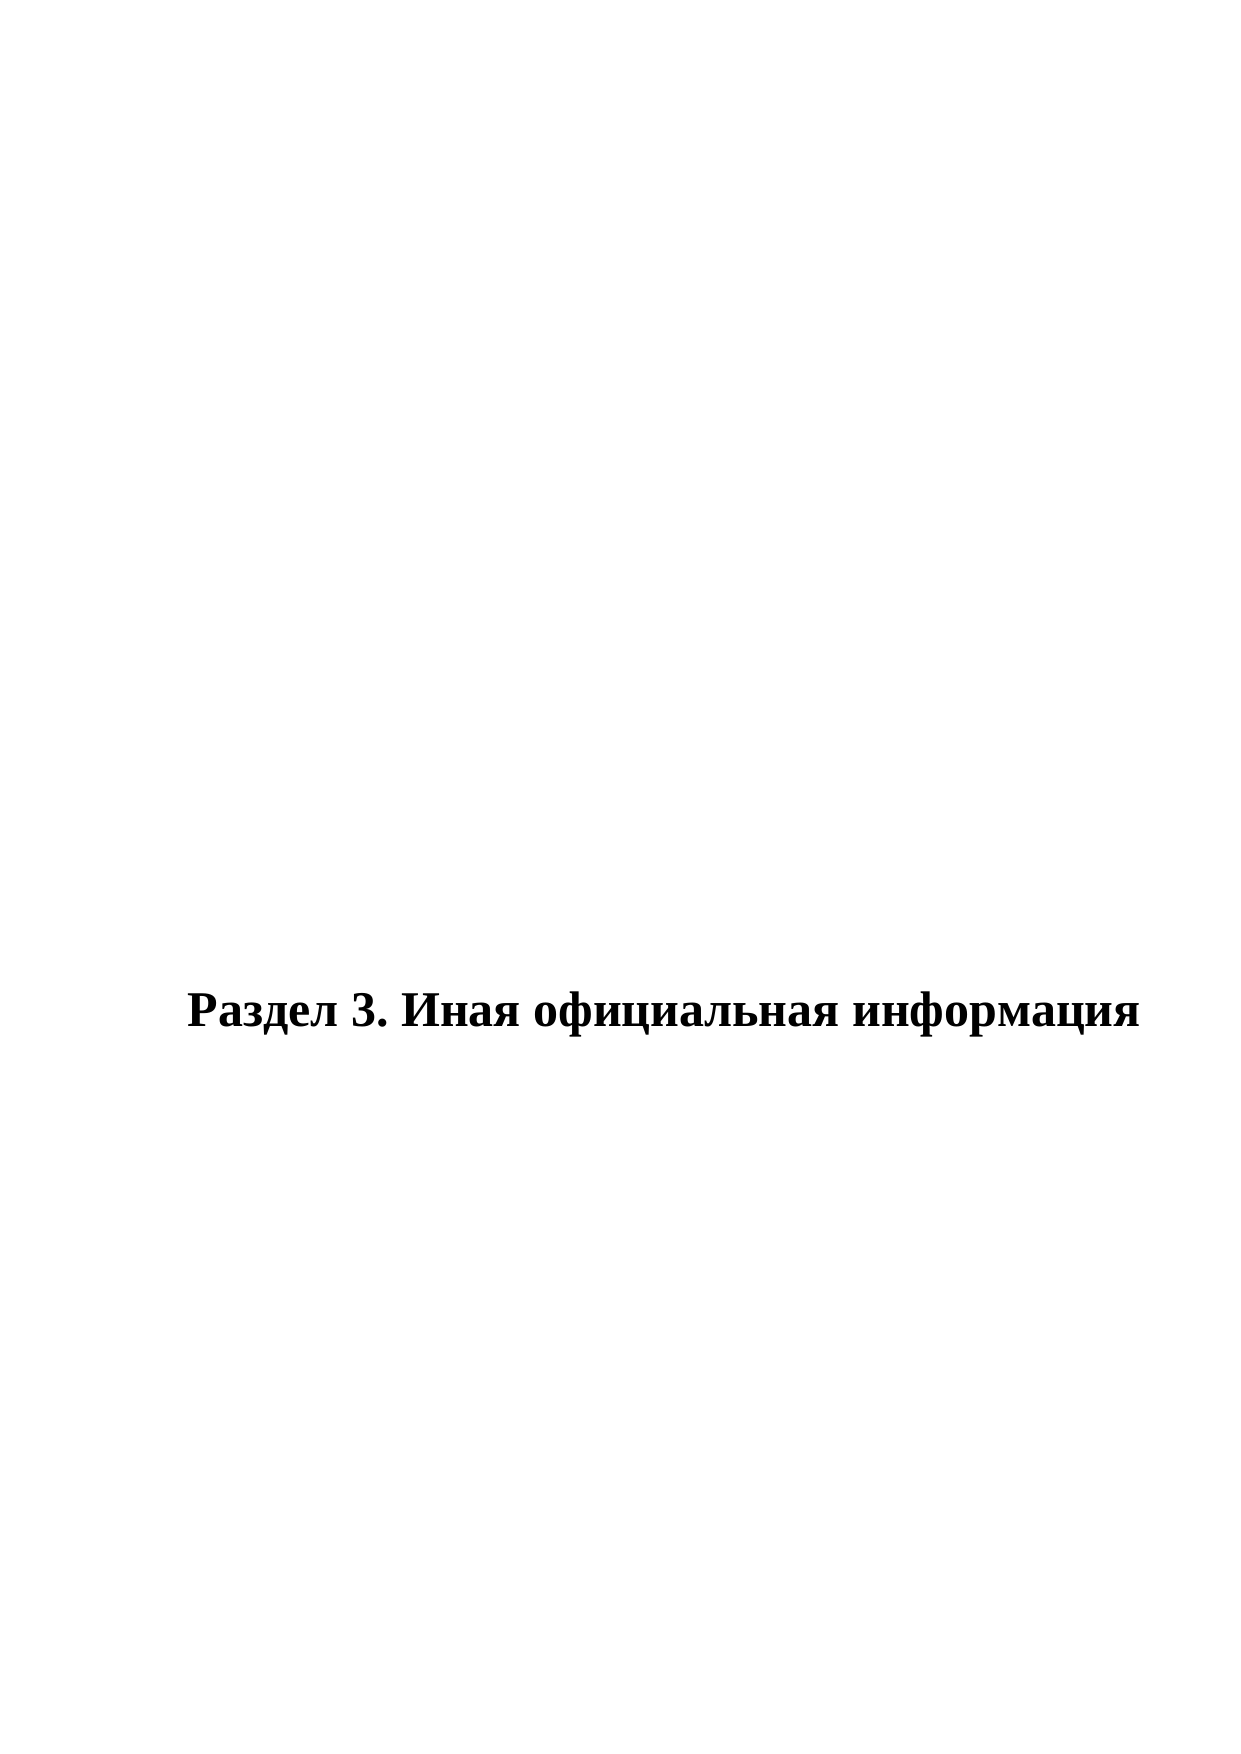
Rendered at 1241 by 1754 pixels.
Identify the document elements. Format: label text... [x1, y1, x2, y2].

text Раздел 3. Иная официальная информация [118, 979, 1152, 1037]
